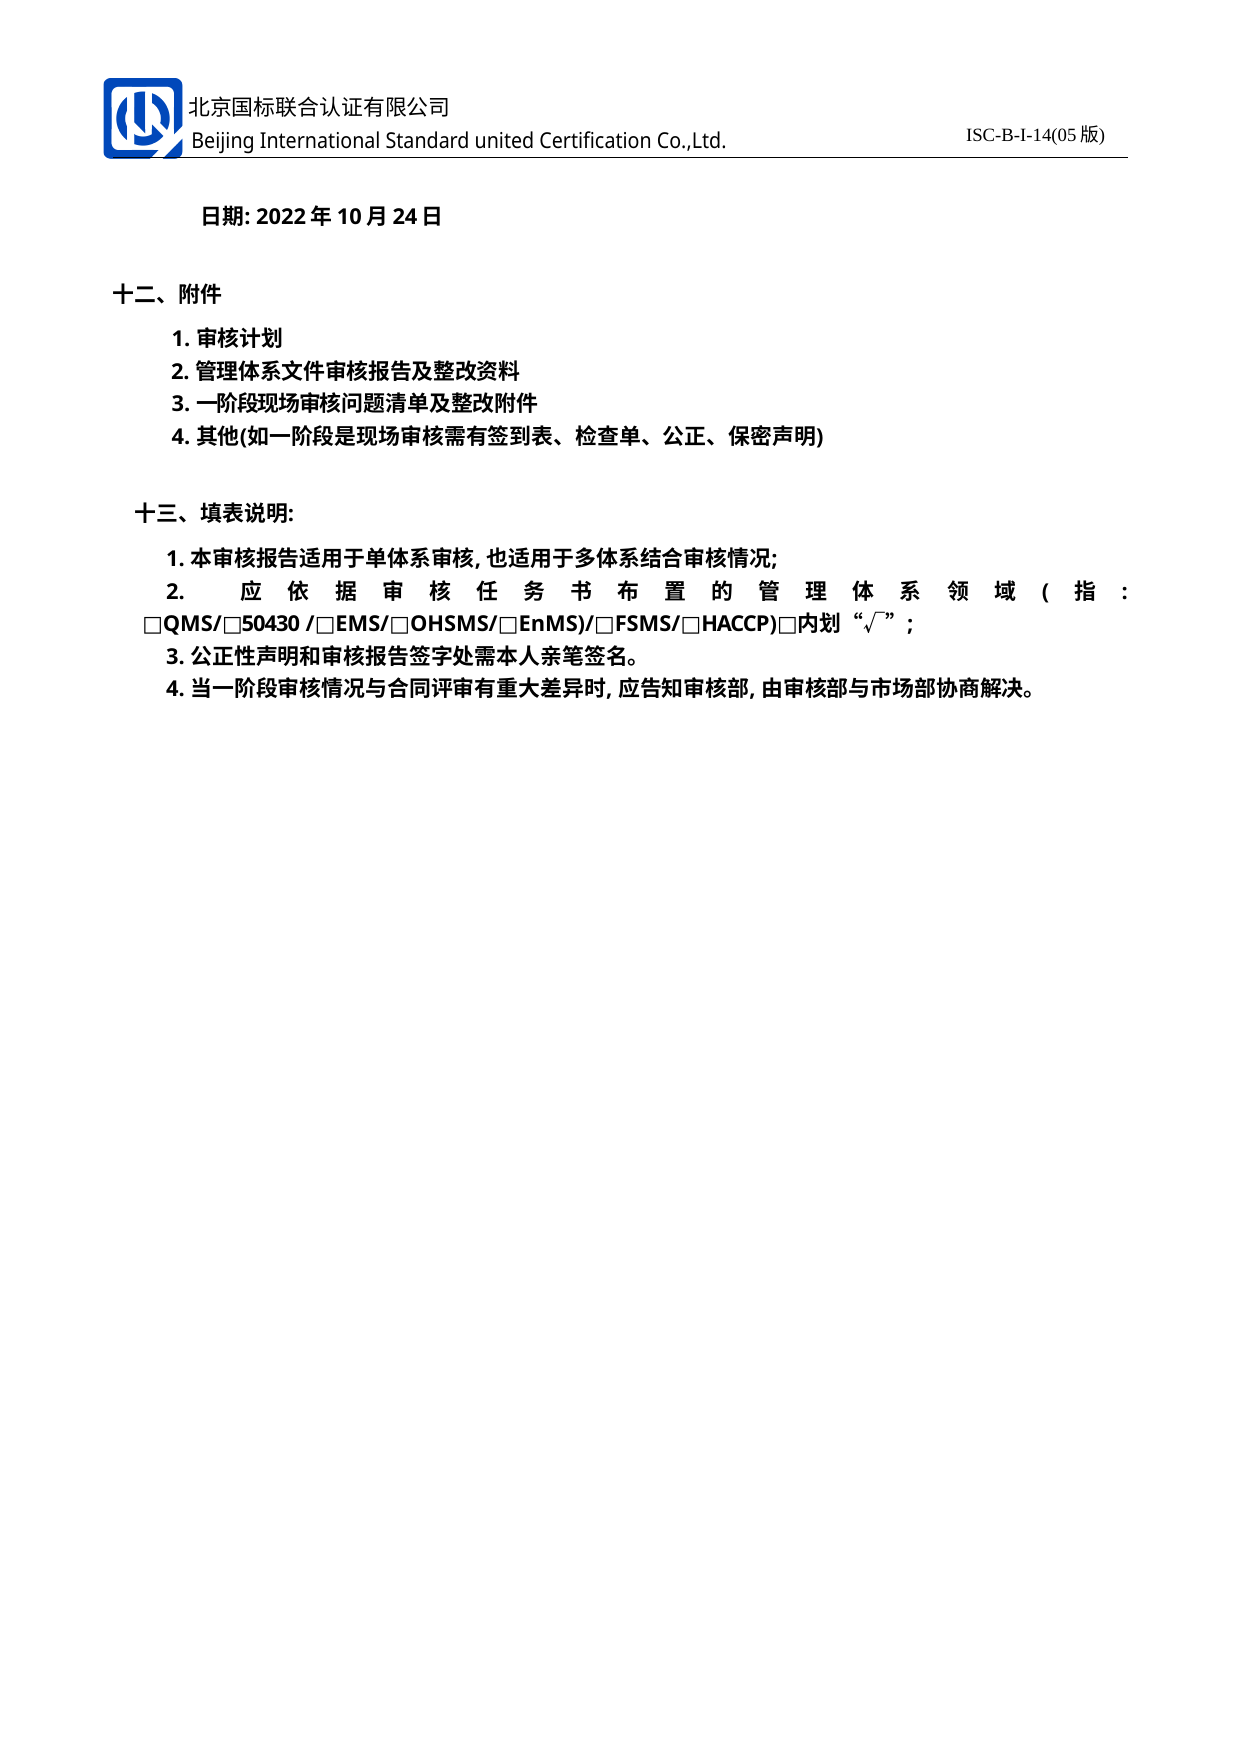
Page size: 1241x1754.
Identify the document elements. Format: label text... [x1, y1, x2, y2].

text 3. 公正性声明和审核报告签字处需本人亲笔签名。 [142, 639, 1128, 671]
text 2. 应依据审核任务书布置的管理体系领域(指: □QMS/□50430 /□EMS/□OHSMS/□EnMS)/□FSMS/□HACCP)□内划“√”; [142, 574, 1128, 639]
text 1. 审核计划 [142, 321, 1128, 354]
text 3. 一阶段现场审核问题清单及整改附件 [142, 386, 1128, 419]
text 2. 管理体系文件审核报告及整改资料 [142, 354, 1128, 386]
text 十二、附件 [112, 276, 1128, 309]
picture [103, 78, 183, 159]
text 4. 当一阶段审核情况与合同评审有重大差异时, 应告知审核部, 由审核部与市场部协商解决。 [142, 671, 1128, 704]
text 4. 其他(如一阶段是现场审核需有签到表、检查单、公正、保密声明) [142, 419, 1128, 451]
text 十三、填表说明: [112, 496, 1128, 529]
text 日期: 2022年10月24日 [112, 199, 1128, 231]
text 1. 本审核报告适用于单体系审核, 也适用于多体系结合审核情况; [142, 541, 1128, 574]
